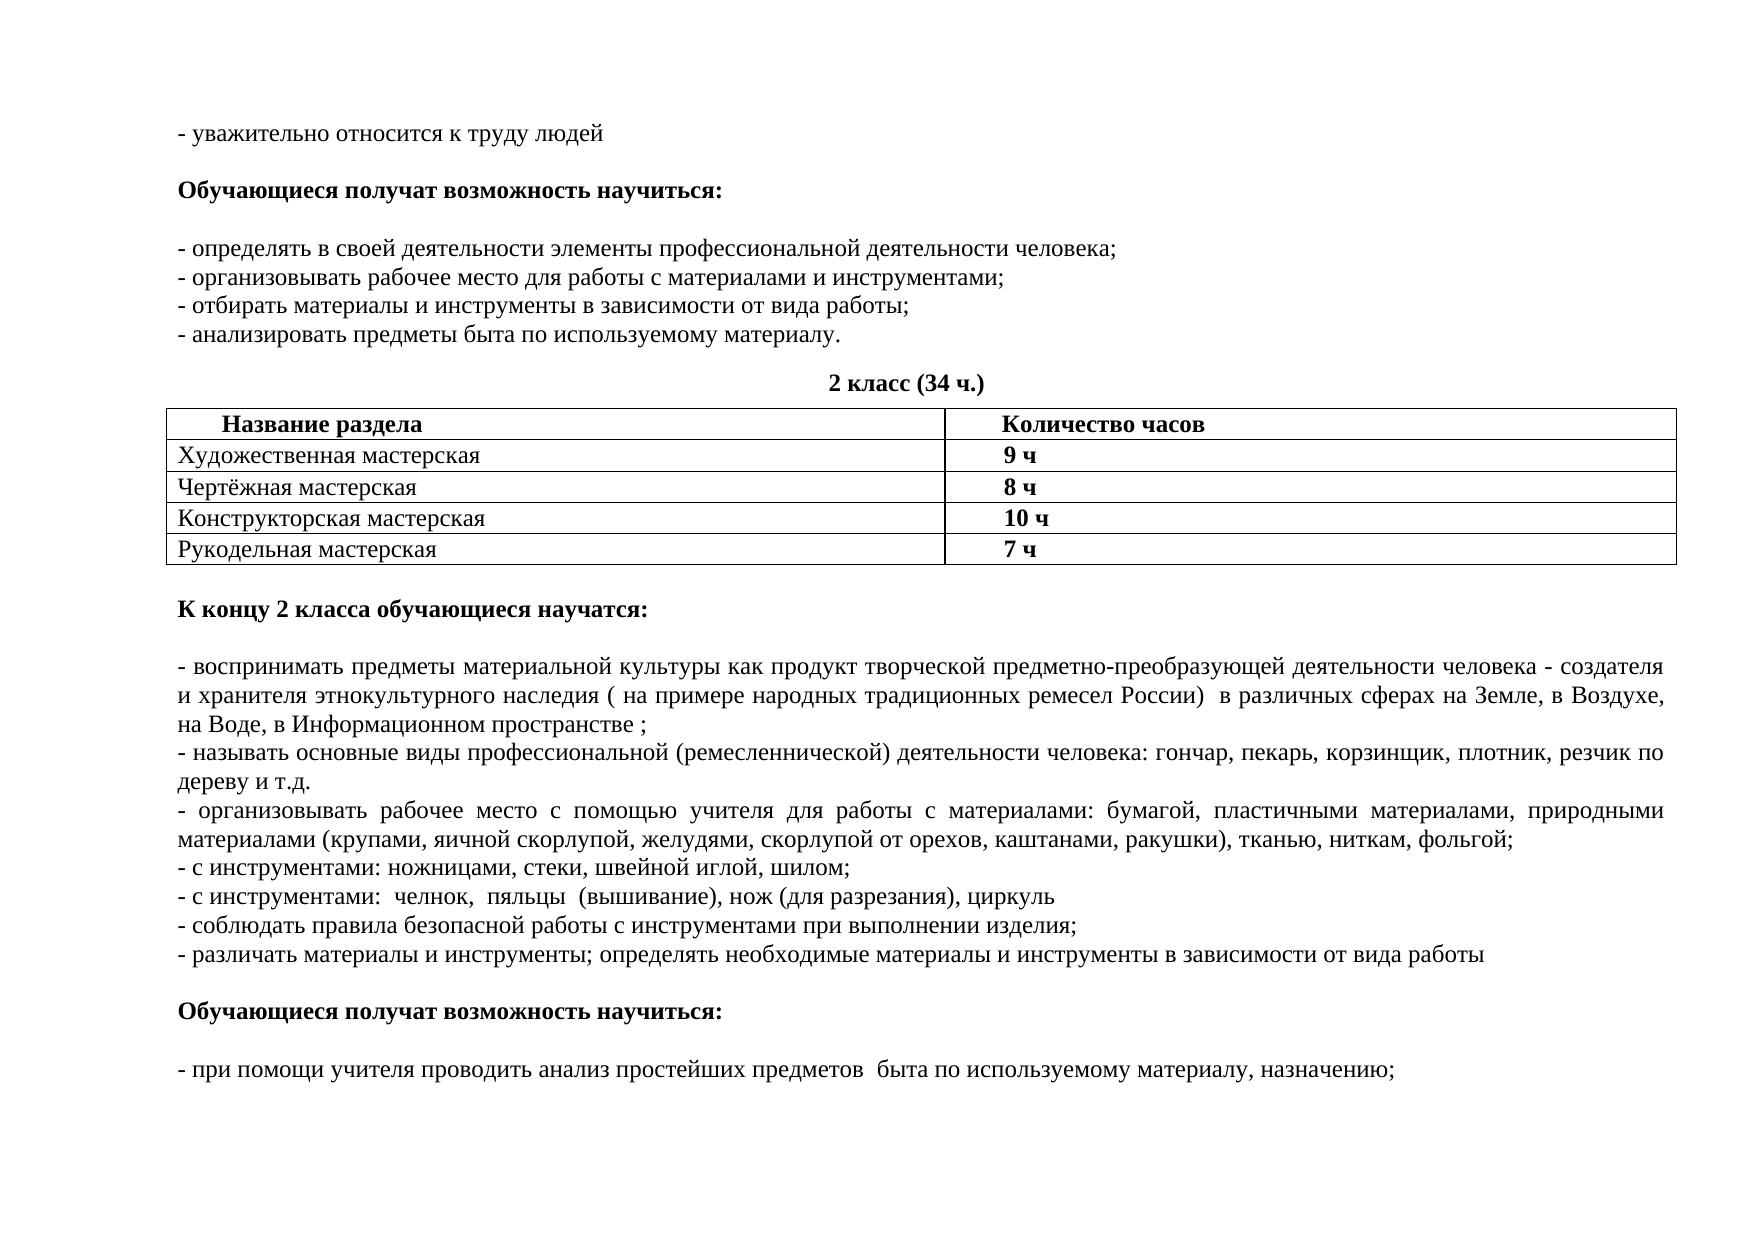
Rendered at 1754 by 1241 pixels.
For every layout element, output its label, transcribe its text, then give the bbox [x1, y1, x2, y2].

table_header Название раздела [167, 409, 944, 439]
table_cell Рукодельная мастерская [167, 534, 944, 564]
text - при помощи учителя проводить анализ простейших предметов быта по используемому материалу, назначению; [177, 1054, 1665, 1082]
text 2 класс (34 ч.) [148, 368, 1665, 397]
table_cell 7 ч [946, 534, 1676, 564]
text - соблюдать правила безопасной работы с инструментами при выполнении изделия; [177, 910, 1665, 939]
text - с инструментами: челнок, пяльцы (вышивание), нож (для разрезания), циркуль [177, 881, 1665, 910]
table_cell Чертёжная мастерская [167, 472, 944, 502]
text - различать материалы и инструменты; определять необходимые материалы и инструменты в зависимости от вида работы [177, 939, 1665, 967]
text - определять в своей деятельности элементы профессиональной деятельности человека; [177, 233, 1665, 262]
text - называть основные виды профессиональной (ремесленнической) деятельности человека: гончар, пекарь, корзинщик, плотник, резчик по дереву и т.д. [177, 737, 1665, 795]
text К концу 2 класса обучающиеся научатся: [177, 565, 1665, 622]
text - анализировать предметы быта по используемому материалу. [177, 319, 1665, 348]
table_cell Конструкторская мастерская [167, 503, 944, 533]
text - организовывать рабочее место с помощью учителя для работы с материалами: бумагой, пластичными материалами, природными материалами (крупами, яичной скорлупой, желудями, скорлупой от орехов, каштанами, ракушки), тканью, ниткам, фольгой; [177, 795, 1665, 852]
table_header Количество часов [946, 409, 1676, 439]
text Обучающиеся получат возможность научиться: [177, 176, 1665, 204]
text - уважительно относится к труду людей [177, 118, 1665, 147]
text - воспринимать предметы материальной культуры как продукт творческой предметно-преобразующей деятельности человека - создателя и хранителя этнокультурного наследия ( на примере народных традиционных ремесел России) в различных сферах на Земле, в Воздухе, на Воде, в Информационном пространстве ; [177, 651, 1665, 737]
text Обучающиеся получат возможность научиться: [177, 996, 1665, 1025]
text - с инструментами: ножницами, стеки, швейной иглой, шилом; [177, 852, 1665, 881]
text - организовывать рабочее место для работы с материалами и инструментами; [177, 262, 1665, 291]
table_cell Художественная мастерская [167, 440, 944, 471]
table_cell 9 ч [946, 440, 1676, 471]
table_cell 8 ч [946, 472, 1676, 502]
table_cell 10 ч [946, 503, 1676, 533]
text - отбирать материалы и инструменты в зависимости от вида работы; [177, 291, 1665, 319]
